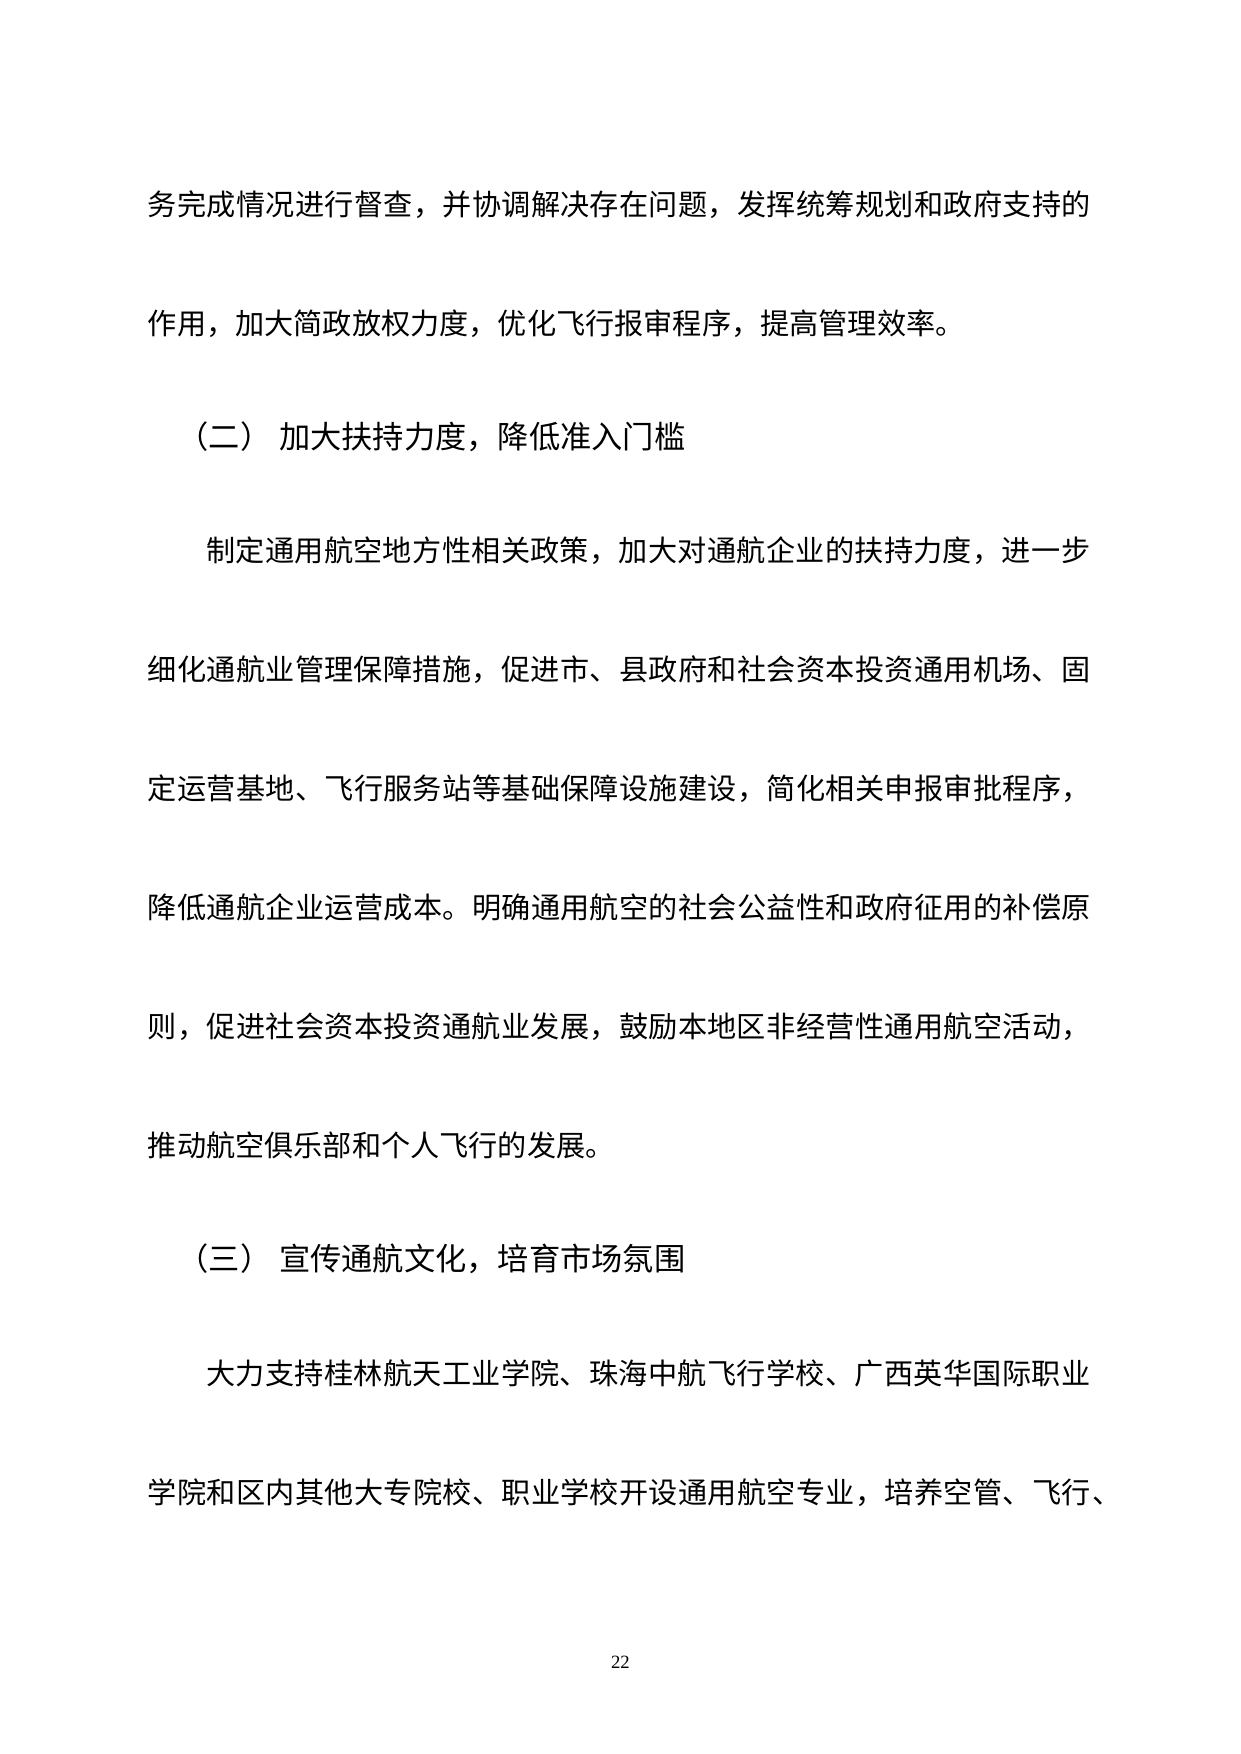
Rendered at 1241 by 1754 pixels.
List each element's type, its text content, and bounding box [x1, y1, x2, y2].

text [148, 1332, 1092, 1530]
subtitle 宣传通航文化，培育市场氛围 [177, 1217, 1092, 1297]
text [148, 163, 1092, 361]
text 制定通用航空地方性相关政策，加大对通航企业的扶持力度，进一步细化通航业管理保障措施，促进市、县政府和社会资本投资通用机场、固定运营基地、飞行服务站等基础保障设施建设，简化相关申报审批程序，降低通航企业运营成本。明确通用航空的社会公益性和政府征用的补偿原则，促进社会资本投资通航业发展，鼓励本地区非经营性通用航空活动，推动航空俱乐部和个人飞行的发展。 [148, 509, 1092, 1184]
subtitle 加大扶持力度，降低准入门槛 [177, 395, 1092, 474]
